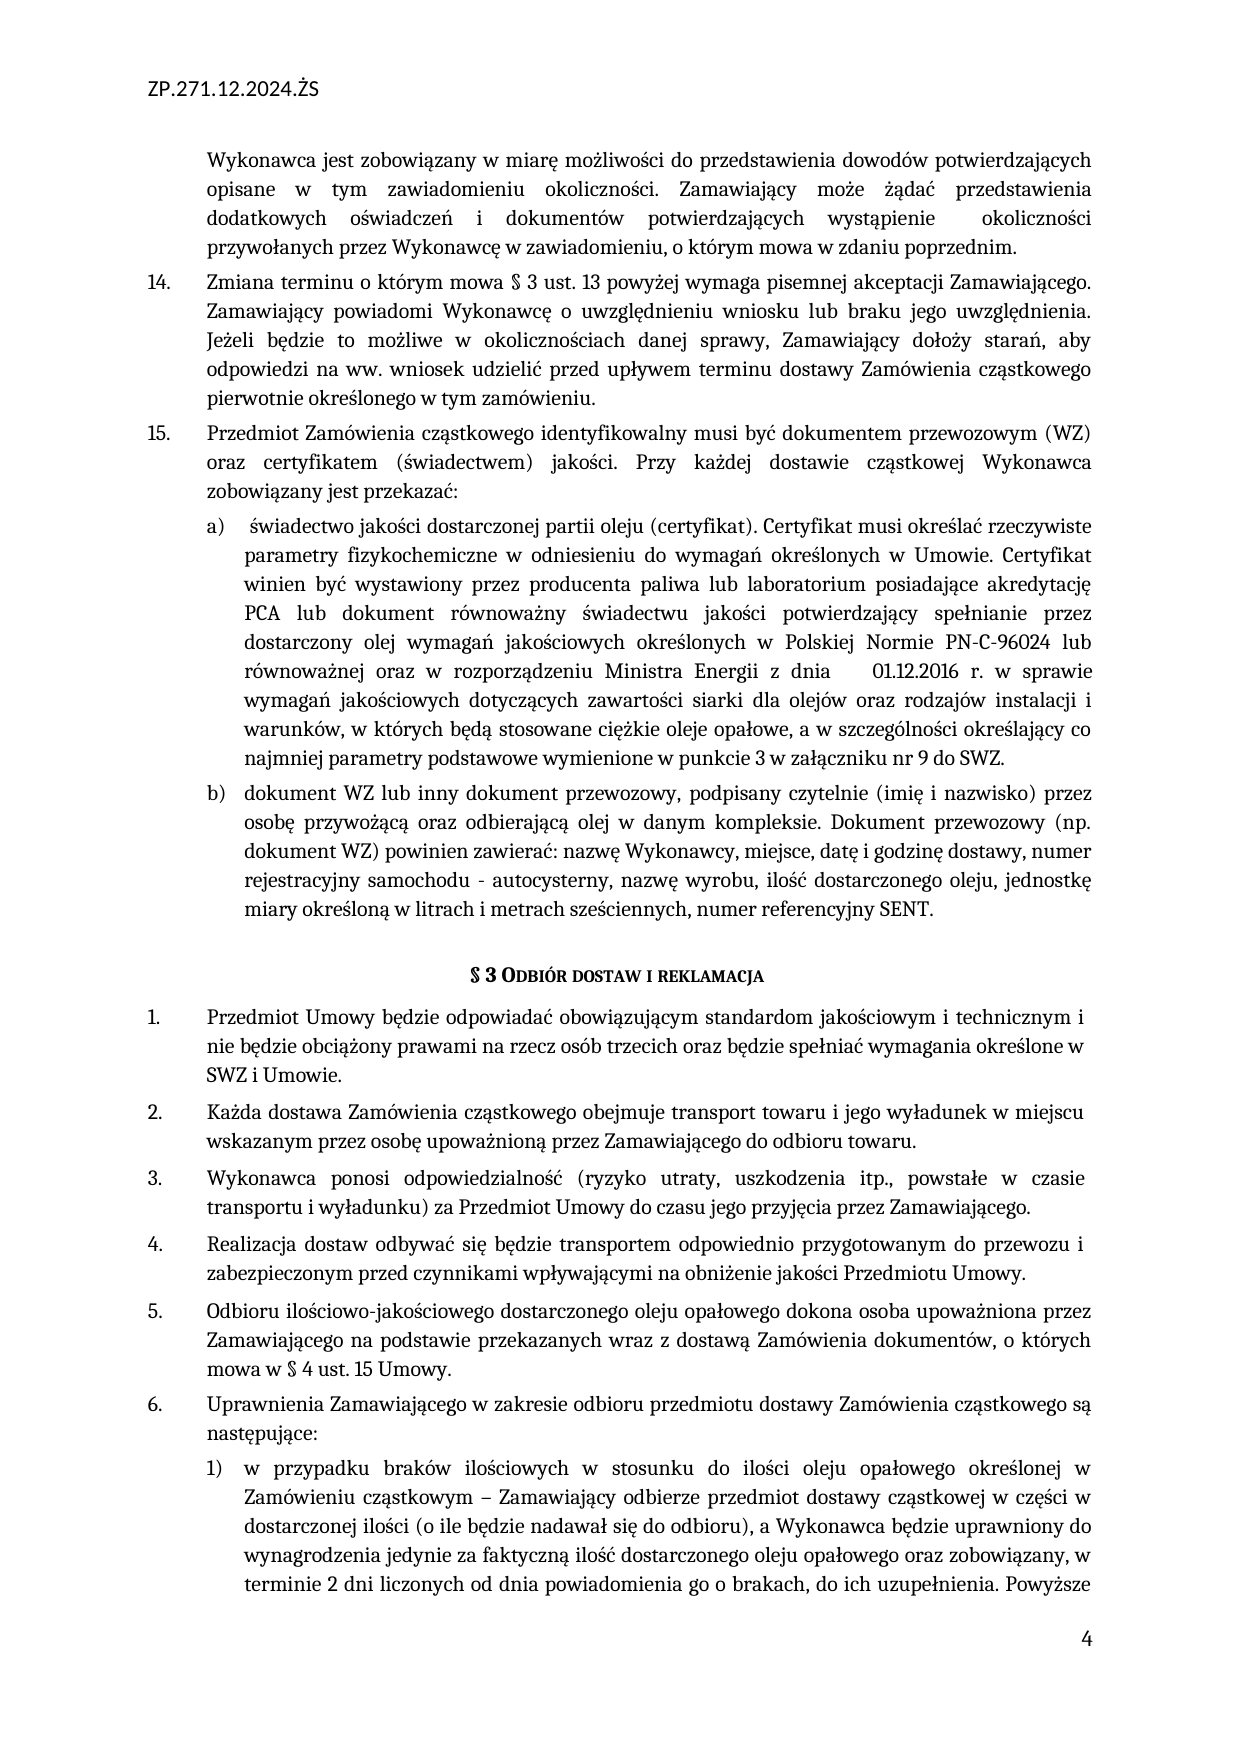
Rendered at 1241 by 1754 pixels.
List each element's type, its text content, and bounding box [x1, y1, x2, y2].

list Uprawnienia Zamawiającego w zakresie odbioru przedmiotu dostawy Zamówienia cząstkowego są następujące: [148, 1392, 1093, 1446]
list Przedmiot Umowy będzie odpowiadać obowiązującym standardom jakościowym i technicznym i nie będzie obciążony prawami na rzecz osób trzecich oraz będzie spełniać wymagania określone w SWZ i Umowie. [148, 1004, 1086, 1088]
list Każda dostawa Zamówienia cząstkowego obejmuje transport towaru i jego wyładunek w miejscu wskazanym przez osobę upoważnioną przez Zamawiającego do odbioru towaru. [148, 1100, 1086, 1154]
list Wykonawca ponosi odpowiedzialność (ryzyko utraty, uszkodzenia itp., powstałe w czasie transportu i wyładunku) za Przedmiot Umowy do czasu jego przyjęcia przez Zamawiającego. [148, 1166, 1086, 1220]
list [207, 1456, 1093, 1597]
list Realizacja dostaw odbywać się będzie transportem odpowiednio przygotowanym do przewozu i zabezpieczonym przed czynnikami wpływającymi na obniżenie jakości Przedmiotu Umowy. [148, 1232, 1086, 1286]
text § 3 Odbiór dostaw i reklamacja [148, 963, 1086, 988]
list świadectwo jakości dostarczonej partii oleju (certyfikat). Certyfikat musi określać rzeczywiste parametry fizykochemiczne w odniesieniu do wymagań określonych w Umowie. Certyfikat winien być wystawiony przez producenta paliwa lub laboratorium posiadające akredytację PCA lub dokument równoważny świadectwu jakości potwierdzający spełnianie przez dostarczony olej wymagań jakościowych określonych w Polskiej Normie PN-C-96024 lub równoważnej oraz w rozporządzeniu Ministra Energii z dnia 01.12.2016 r. w sprawie wymagań jakościowych dotyczących zawartości siarki dla olejów oraz rodzajów instalacji i warunków, w których będą stosowane ciężkie oleje opałowe, a w szczególności określający co najmniej parametry podstawowe wymienione w punkcie 3 w załączniku nr 9 do SWZ. [207, 514, 1093, 771]
list dokument WZ lub inny dokument przewozowy, podpisany czytelnie (imię i nazwisko) przez osobę przywożącą oraz odbierającą olej w danym kompleksie. Dokument przewozowy (np. dokument WZ) powinien zawierać: nazwę Wykonawcy, miejsce, datę i godzinę dostawy, numer rejestracyjny samochodu - autocysterny, nazwę wyrobu, ilość dostarczonego oleju, jednostkę miary określoną w litrach i metrach sześciennych, numer referencyjny SENT. [207, 781, 1093, 922]
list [148, 148, 1093, 260]
list Odbioru ilościowo-jakościowego dostarczonego oleju opałowego dokona osoba upoważniona przez Zamawiającego na podstawie przekazanych wraz z dostawą Zamówienia dokumentów, o których mowa w § 4 ust. 15 Umowy. [148, 1298, 1093, 1382]
list Przedmiot Zamówienia cząstkowego identyfikowalny musi być dokumentem przewozowym (WZ) oraz certyfikatem (świadectwem) jakości. Przy każdej dostawie cząstkowej Wykonawca zobowiązany jest przekazać: [148, 421, 1093, 504]
list Zmiana terminu o którym mowa § 3 ust. 13 powyżej wymaga pisemnej akceptacji Zamawiającego. Zamawiający powiadomi Wykonawcę o uwzględnieniu wniosku lub braku jego uwzględnienia. Jeżeli będzie to możliwe w okolicznościach danej sprawy, Zamawiający dołoży starań, aby odpowiedzi na ww. wniosek udzielić przed upływem terminu dostawy Zamówienia cząstkowego pierwotnie określonego w tym zamówieniu. [148, 270, 1093, 411]
